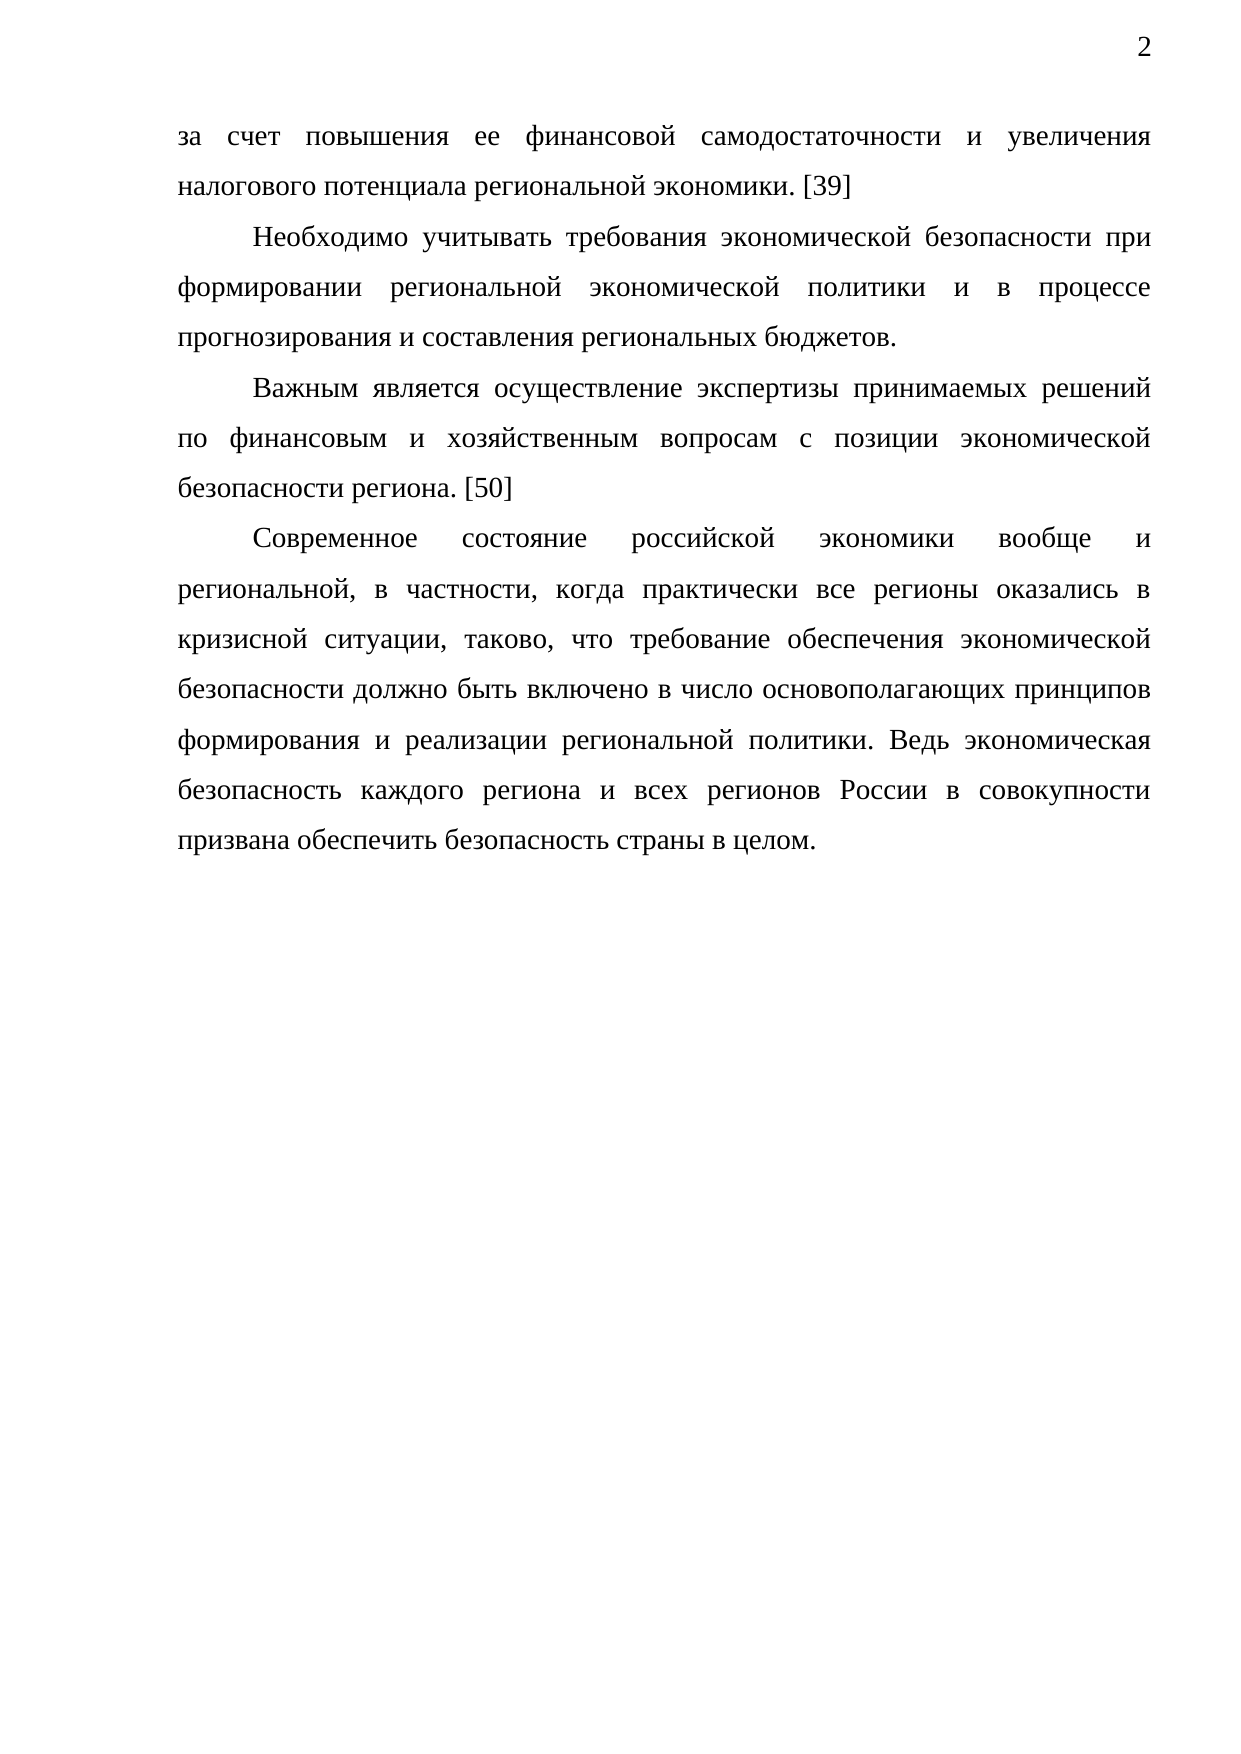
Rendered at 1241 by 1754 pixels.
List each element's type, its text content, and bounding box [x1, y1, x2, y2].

text Современное состояние российской экономики вообще и региональной, в частности, когда практически все регионы оказались в кризисной ситуации, таково, что требование обеспечения экономической безопасности должно быть включено в число основополагающих принципов формирования и реализации региональной политики. Ведь экономическая безопасность каждого региона и всех регионов России в совокупности призвана обеспечить безопасность страны в целом. [177, 521, 1152, 856]
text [177, 118, 1152, 202]
text Необходимо учитывать требования экономической безопасности при формировании региональной экономической политики и в процессе прогнозирования и составления региональных бюджетов. [177, 219, 1152, 353]
text Важным является осуществление экспертизы принимаемых решений по финансовым и хозяйственным вопросам с позиции экономической безопасности региона. [50] [177, 370, 1152, 504]
